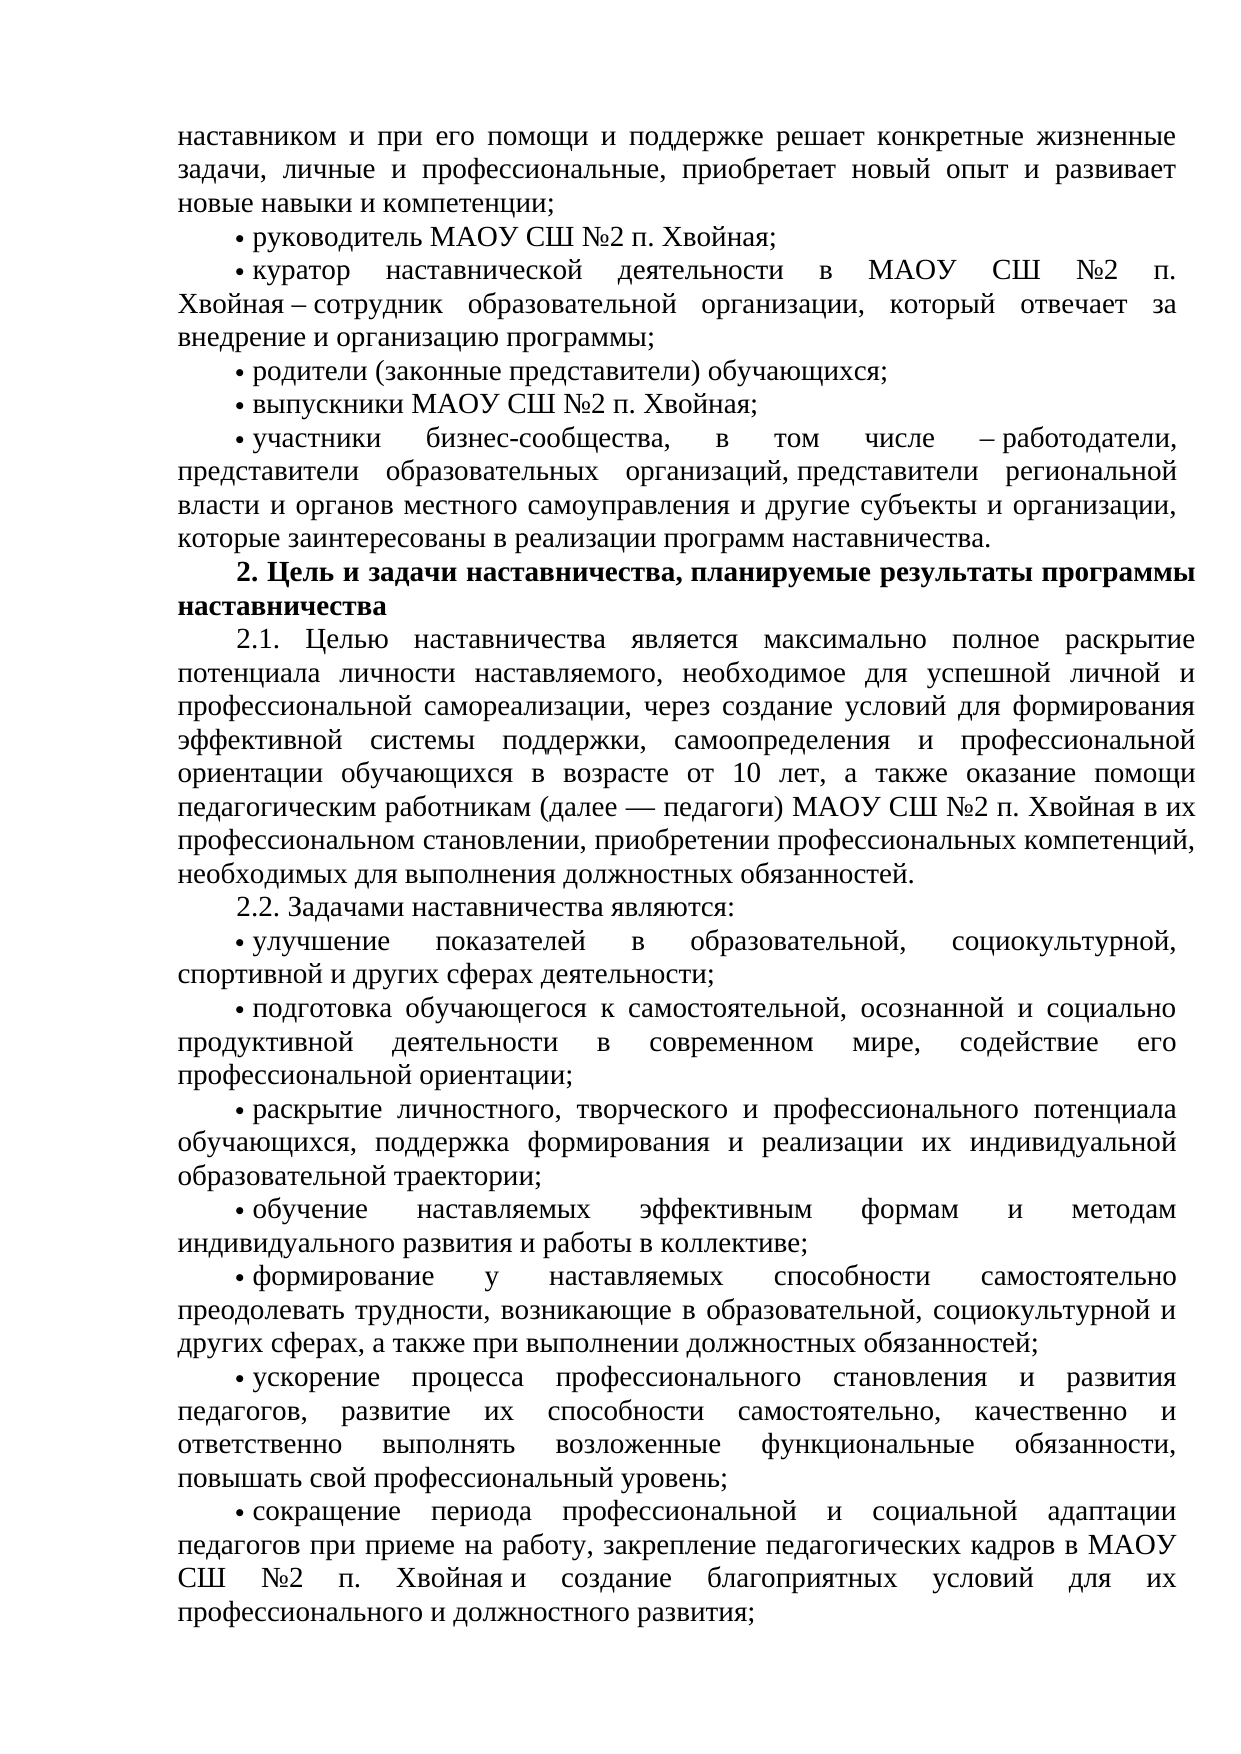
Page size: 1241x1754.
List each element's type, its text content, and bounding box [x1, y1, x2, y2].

list ускорение процесса профессионального становления и развития педагогов, развитие их способности самостоятельно, качественно и ответственно выполнять возложенные функциональные обязанности, повышать свой профессиональный уровень; [177, 1359, 1177, 1493]
list обучение наставляемых эффективным формам и методам индивидуального развития и работы в коллективе; [177, 1191, 1177, 1258]
list сокращение периода профессиональной и социальной адаптации педагогов при приеме на работу, закрепление педагогических кадров в МАОУ СШ №2 п. Хвойная и создание благоприятных условий для их профессионального и должностного развития; [177, 1493, 1177, 1627]
list родители (законные представители) обучающихся; [177, 353, 1177, 386]
list участники бизнес-сообщества, в том числе – работодатели, представители образовательных организаций, представители региональной власти и органов местного самоуправления и другие субъекты и организации, которые заинтересованы в реализации программ наставничества. [177, 420, 1177, 554]
list улучшение показателей в образовательной, социокультурной, спортивной и других сферах деятельности; [177, 923, 1177, 990]
list куратор наставнической деятельности в МАОУ СШ №2 п. Хвойная – сотрудник образовательной организации, который отвечает за внедрение и организацию программы; [177, 252, 1177, 353]
list подготовка обучающегося к самостоятельной, осознанной и социально продуктивной деятельности в современном мире, содействие его профессиональной ориентации; [177, 990, 1177, 1091]
list раскрытие личностного, творческого и профессионального потенциала обучающихся, поддержка формирования и реализации их индивидуальной образовательной траектории; [177, 1091, 1177, 1191]
text 2. Цель и задачи наставничества, планируемые результаты программы наставничества [177, 554, 1196, 621]
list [177, 118, 1177, 219]
list выпускники МАОУ СШ №2 п. Хвойная; [177, 386, 1177, 420]
list руководитель МАОУ СШ №2 п. Хвойная; [177, 219, 1177, 252]
text 2.1. Целью наставничества является максимально полное раскрытие потенциала личности наставляемого, необходимое для успешной личной и профессиональной самореализации, через создание условий для формирования эффективной системы поддержки, самоопределения и профессиональной ориентации обучающихся в возрасте от 10 лет, а также оказание помощи педагогическим работникам (далее — педагоги) МАОУ СШ №2 п. Хвойная в их профессиональном становлении, приобретении профессиональных компетенций, необходимых для выполнения должностных обязанностей. [177, 621, 1196, 889]
text 2.2. Задачами наставничества являются: [177, 889, 1196, 923]
list формирование у наставляемых способности самостоятельно преодолевать трудности, возникающие в образовательной, социокультурной и других сферах, а также при выполнении должностных обязанностей; [177, 1258, 1177, 1359]
